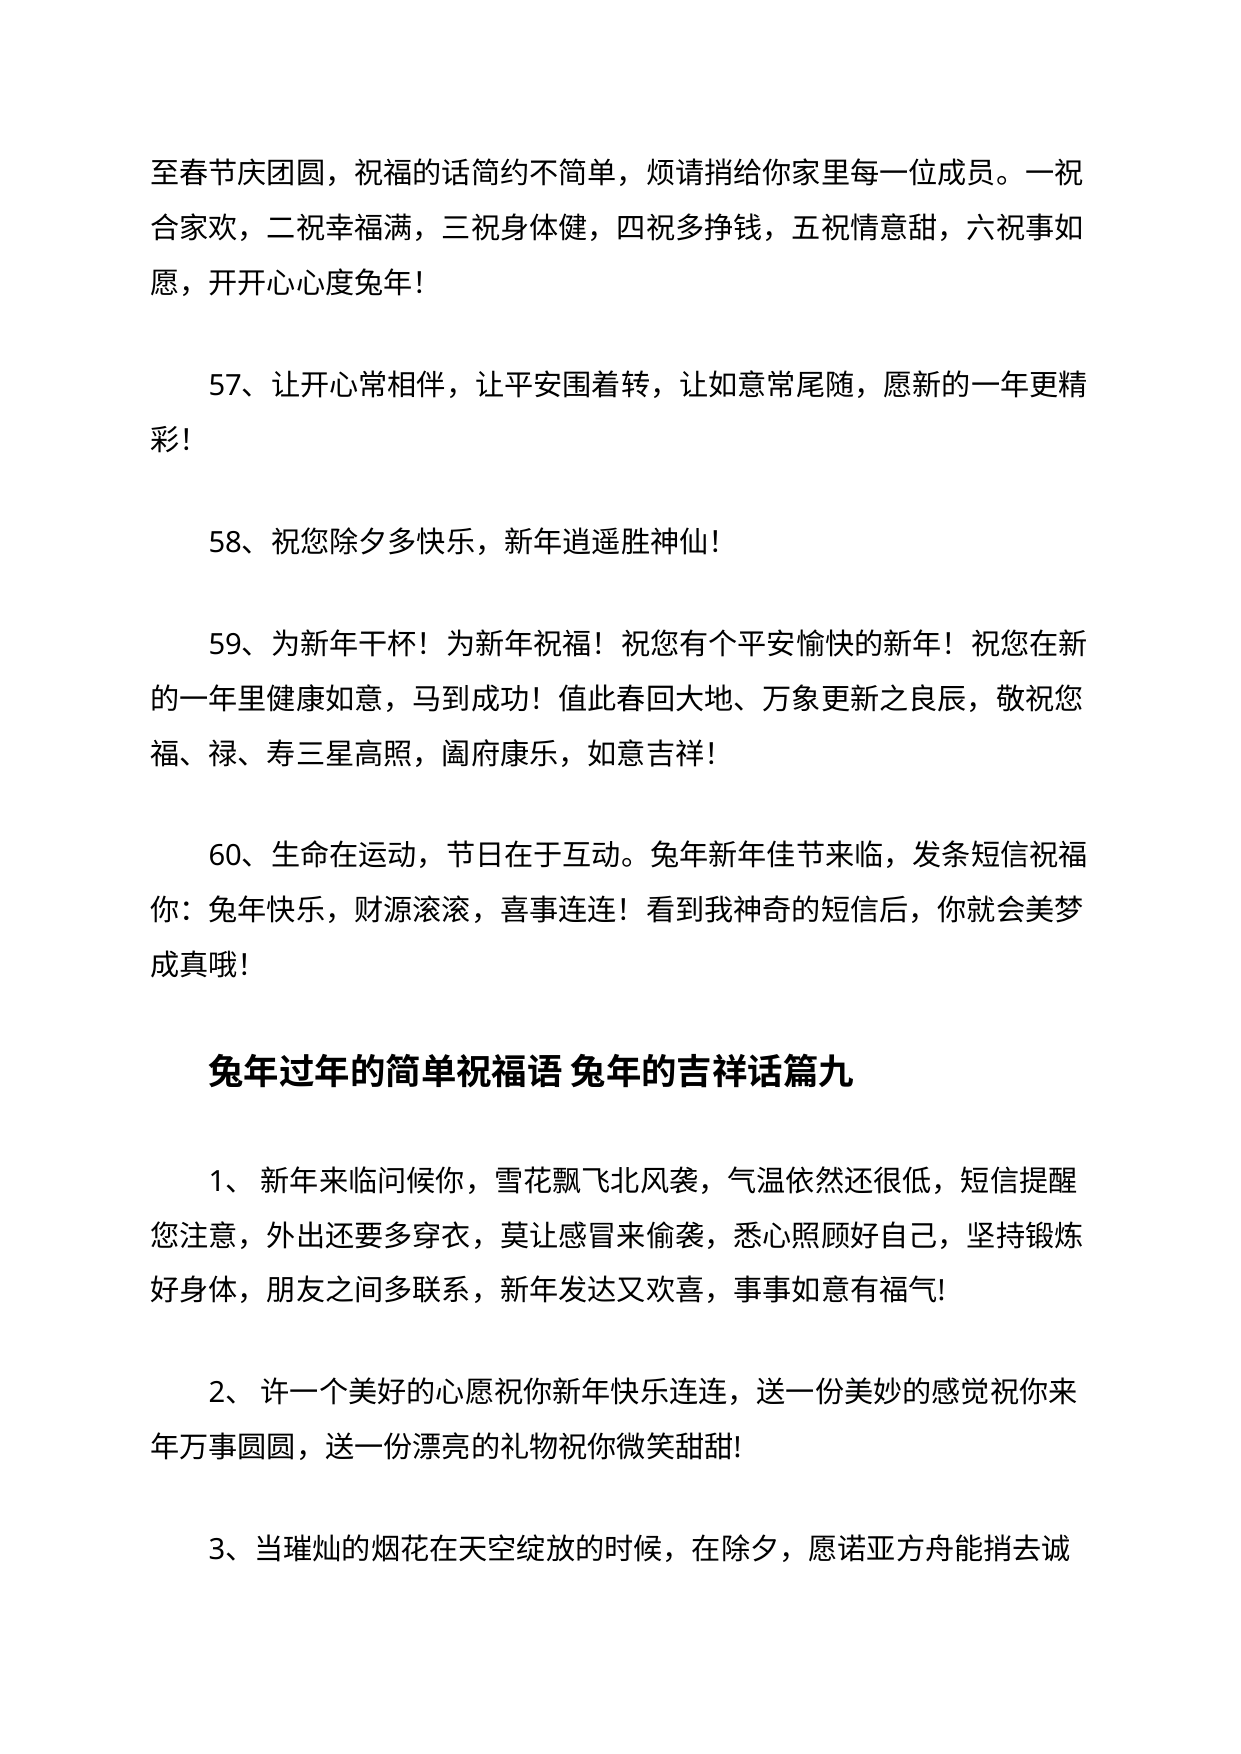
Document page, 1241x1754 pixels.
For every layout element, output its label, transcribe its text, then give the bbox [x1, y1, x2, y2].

text 1、 新年来临问候你，雪花飘飞北风袭，气温依然还很低，短信提醒您注意，外出还要多穿衣，莫让感冒来偷袭，悉心照顾好自己，坚持锻炼好身体，朋友之间多联系，新年发达又欢喜，事事如意有福气! [150, 1157, 1090, 1309]
text 59、为新年干杯！为新年祝福！祝您有个平安愉快的新年！祝您在新的一年里健康如意，马到成功！值此春回大地、万象更新之良辰，敬祝您福、禄、寿三星高照，阖府康乐，如意吉祥！ [150, 620, 1090, 772]
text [150, 150, 1090, 302]
text 2、 许一个美好的心愿祝你新年快乐连连，送一份美妙的感觉祝你来年万事圆圆，送一份漂亮的礼物祝你微笑甜甜! [150, 1369, 1090, 1466]
text 60、生命在运动，节日在于互动。兔年新年佳节来临，发条短信祝福你：兔年快乐，财源滚滚，喜事连连！看到我神奇的短信后，你就会美梦成真哦！ [150, 832, 1090, 984]
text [150, 1526, 1090, 1568]
text 57、让开心常相伴，让平安围着转，让如意常尾随，愿新的一年更精彩！ [150, 362, 1090, 459]
text 兔年过年的简单祝福语 兔年的吉祥话篇九 [150, 1044, 1090, 1095]
text 58、祝您除夕多快乐，新年逍遥胜神仙！ [150, 518, 1090, 561]
